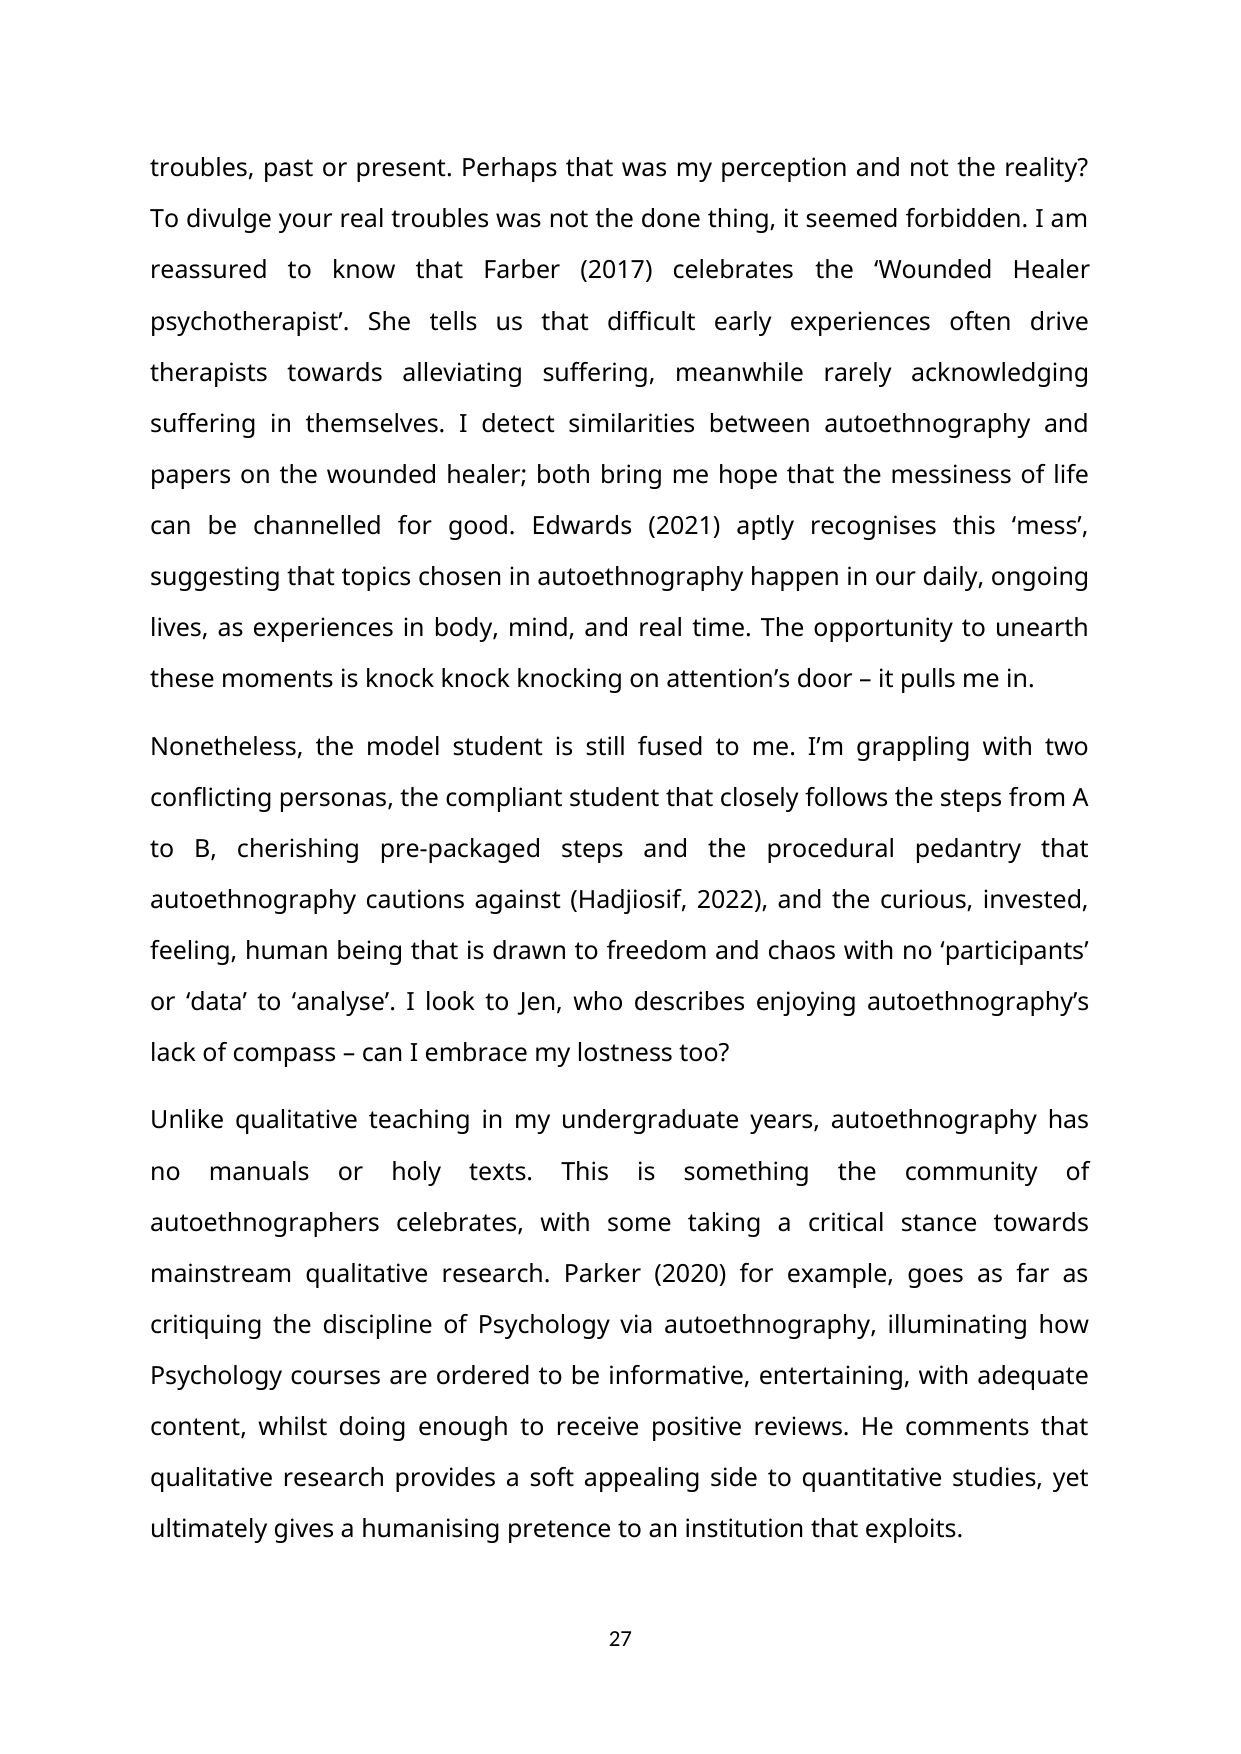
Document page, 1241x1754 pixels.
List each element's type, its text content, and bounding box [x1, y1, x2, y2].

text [150, 150, 1090, 694]
text Unlike qualitative teaching in my undergraduate years, autoethnography has no manuals or holy texts. This is something the community of autoethnographers celebrates, with some taking a critical stance towards mainstream qualitative research. Parker (2020) for example, goes as far as critiquing the discipline of Psychology via autoethnography, illuminating how Psychology courses are ordered to be informative, entertaining, with adequate content, whilst doing enough to receive positive reviews. He comments that qualitative research provides a soft appealing side to quantitative studies, yet ultimately gives a humanising pretence to an institution that exploits. [150, 1102, 1090, 1544]
text Nonetheless, the model student is still fused to me. I’m grappling with two conflicting personas, the compliant student that closely follows the steps from A to B, cherishing pre-packaged steps and the procedural pedantry that autoethnography cautions against (Hadjiosif, 2022), and the curious, invested, feeling, human being that is drawn to freedom and chaos with no ‘participants’ or ‘data’ to ‘analyse’. I look to Jen, who describes enjoying autoethnography’s lack of compass – can I embrace my lostness too? [150, 728, 1090, 1068]
